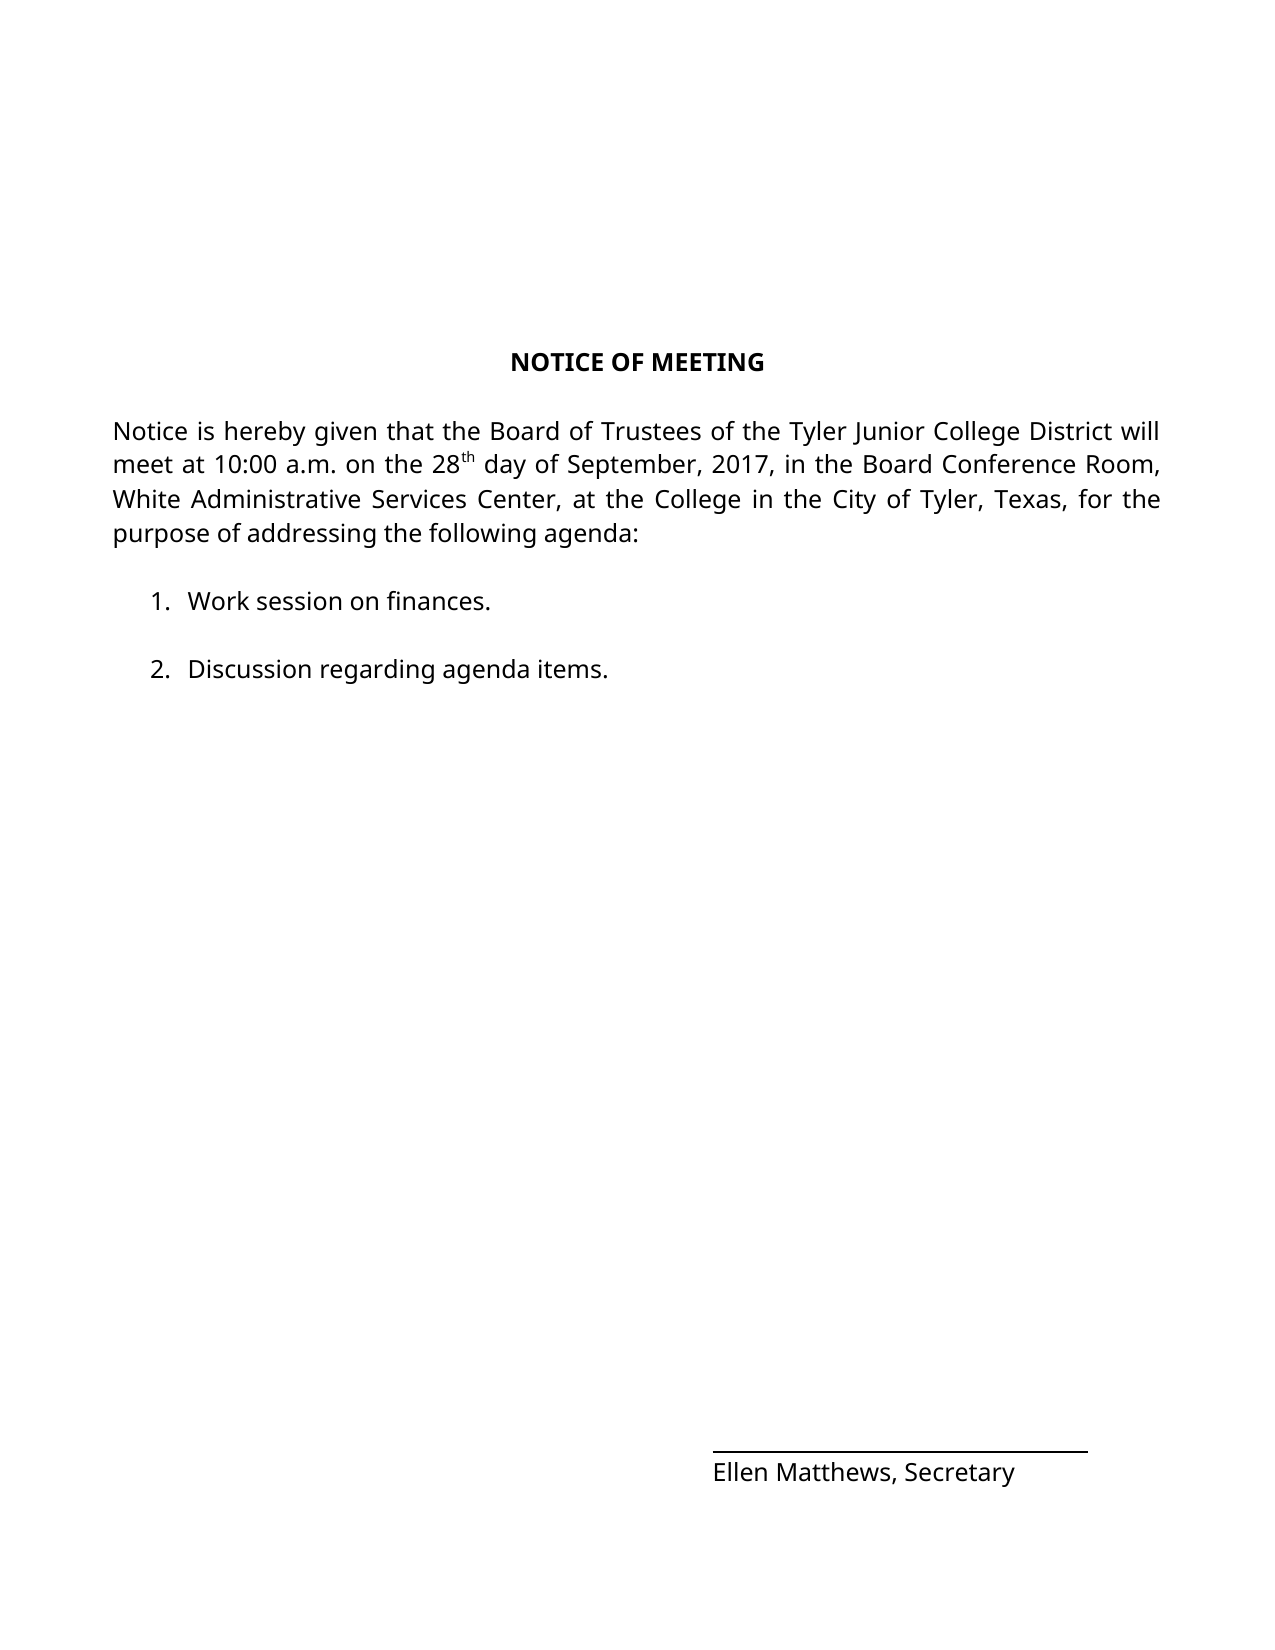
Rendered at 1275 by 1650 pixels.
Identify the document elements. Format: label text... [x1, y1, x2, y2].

text Notice is hereby given that the Board of Trustees of the Tyler Junior College District will meet at 10:00 a.m. on the 28th day of September, 2017, in the Board Conference Room, White Administrative Services Center, at the College in the City of Tyler, Texas, for the purpose of addressing the following agenda: [112, 413, 1162, 549]
text NOTICE OF MEETING [112, 345, 1162, 379]
list Discussion regarding agenda items. [150, 652, 1162, 686]
text Ellen Matthews, Secretary [141, 1455, 1162, 1489]
list Work session on finances. [150, 583, 1162, 617]
